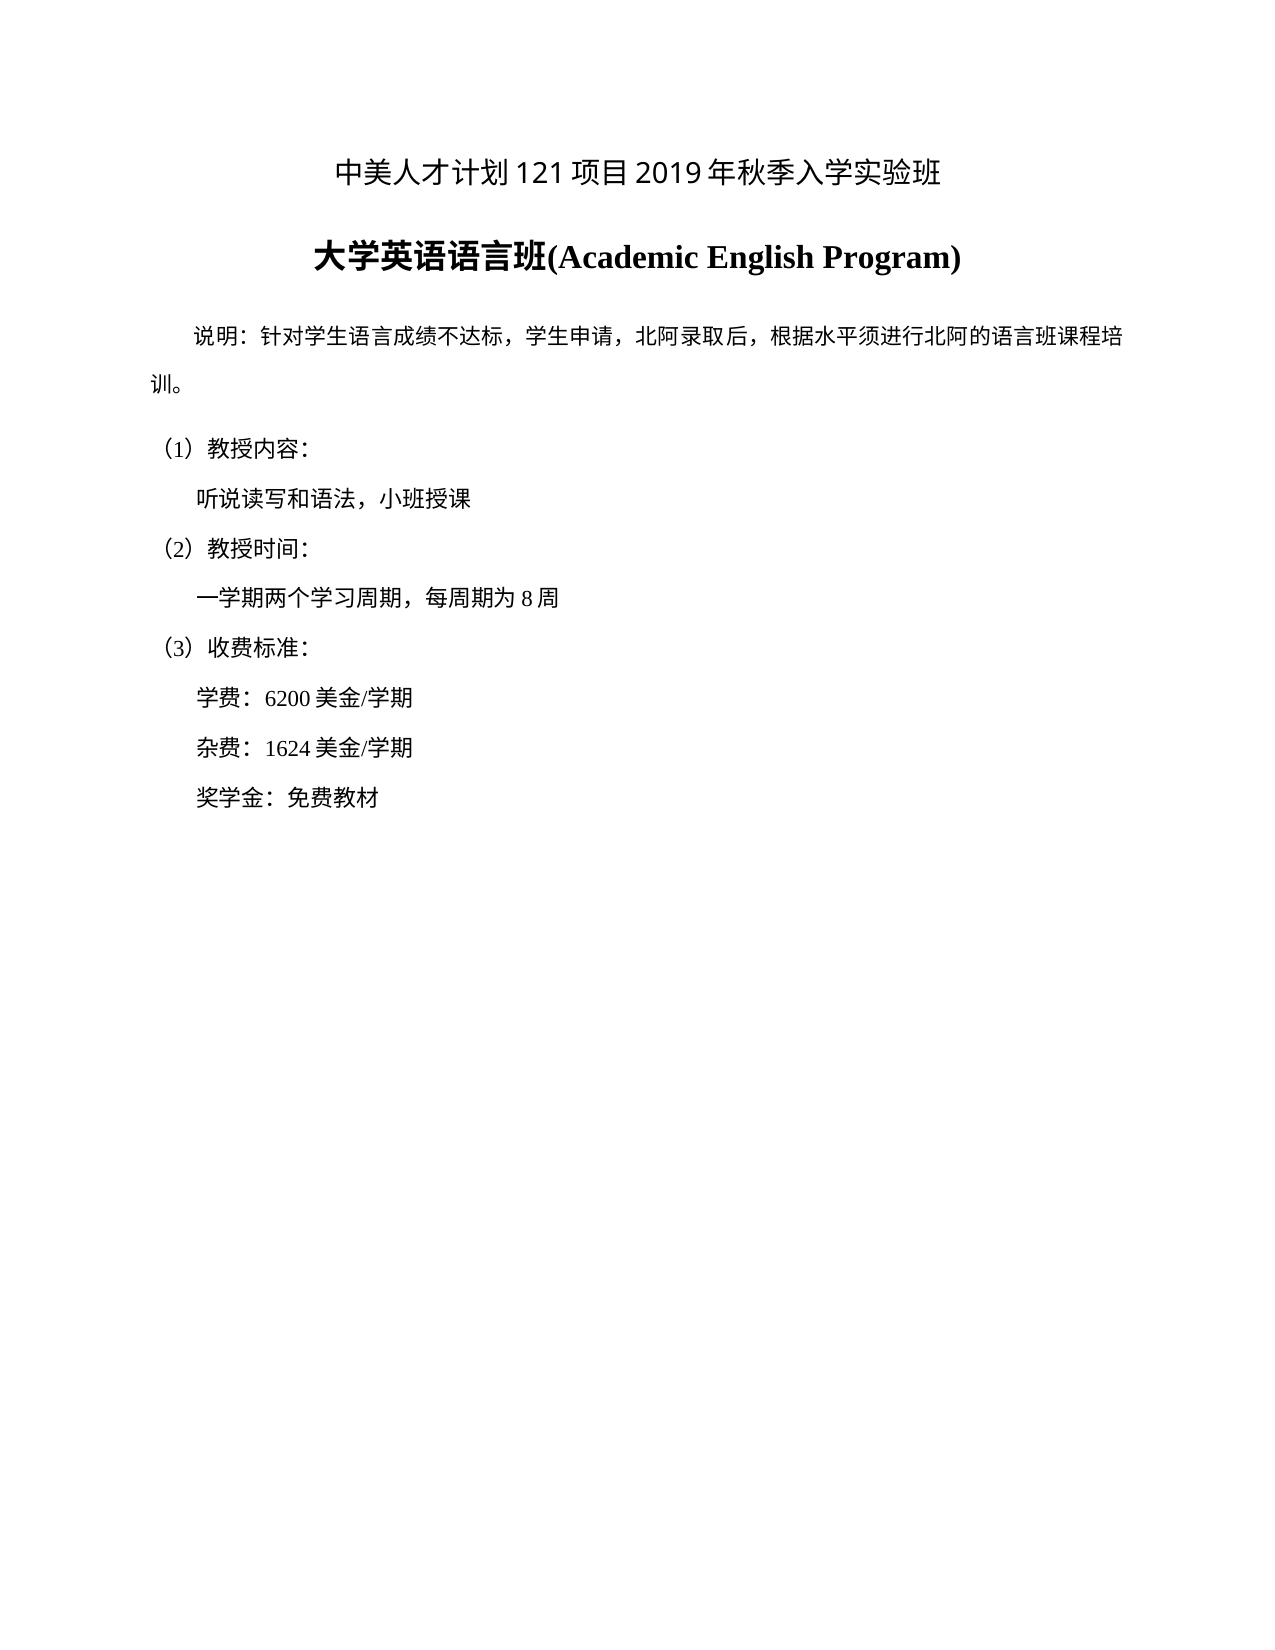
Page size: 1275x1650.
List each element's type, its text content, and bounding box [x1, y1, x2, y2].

list 学费：6200美金/学期 [150, 680, 1125, 713]
text 大学英语语言班(Academic English Program) [150, 230, 1125, 278]
list （3）收费标准： [150, 630, 1125, 663]
list 听说读写和语法，小班授课 [150, 481, 1125, 514]
list 一学期两个学习周期，每周期为8周 [150, 580, 1125, 613]
list （1）教授内容： [150, 431, 1125, 464]
list 杂费：1624美金/学期 [150, 729, 1125, 763]
text 中美人才计划121项目2019年秋季入学实验班 [150, 150, 1125, 192]
list 奖学金：免费教材 [150, 779, 1125, 813]
text 说明：针对学生语言成绩不达标，学生申请，北阿录取后，根据水平须进行北阿的语言班课程培训。 [150, 319, 1125, 398]
list （2）教授时间： [150, 530, 1125, 564]
